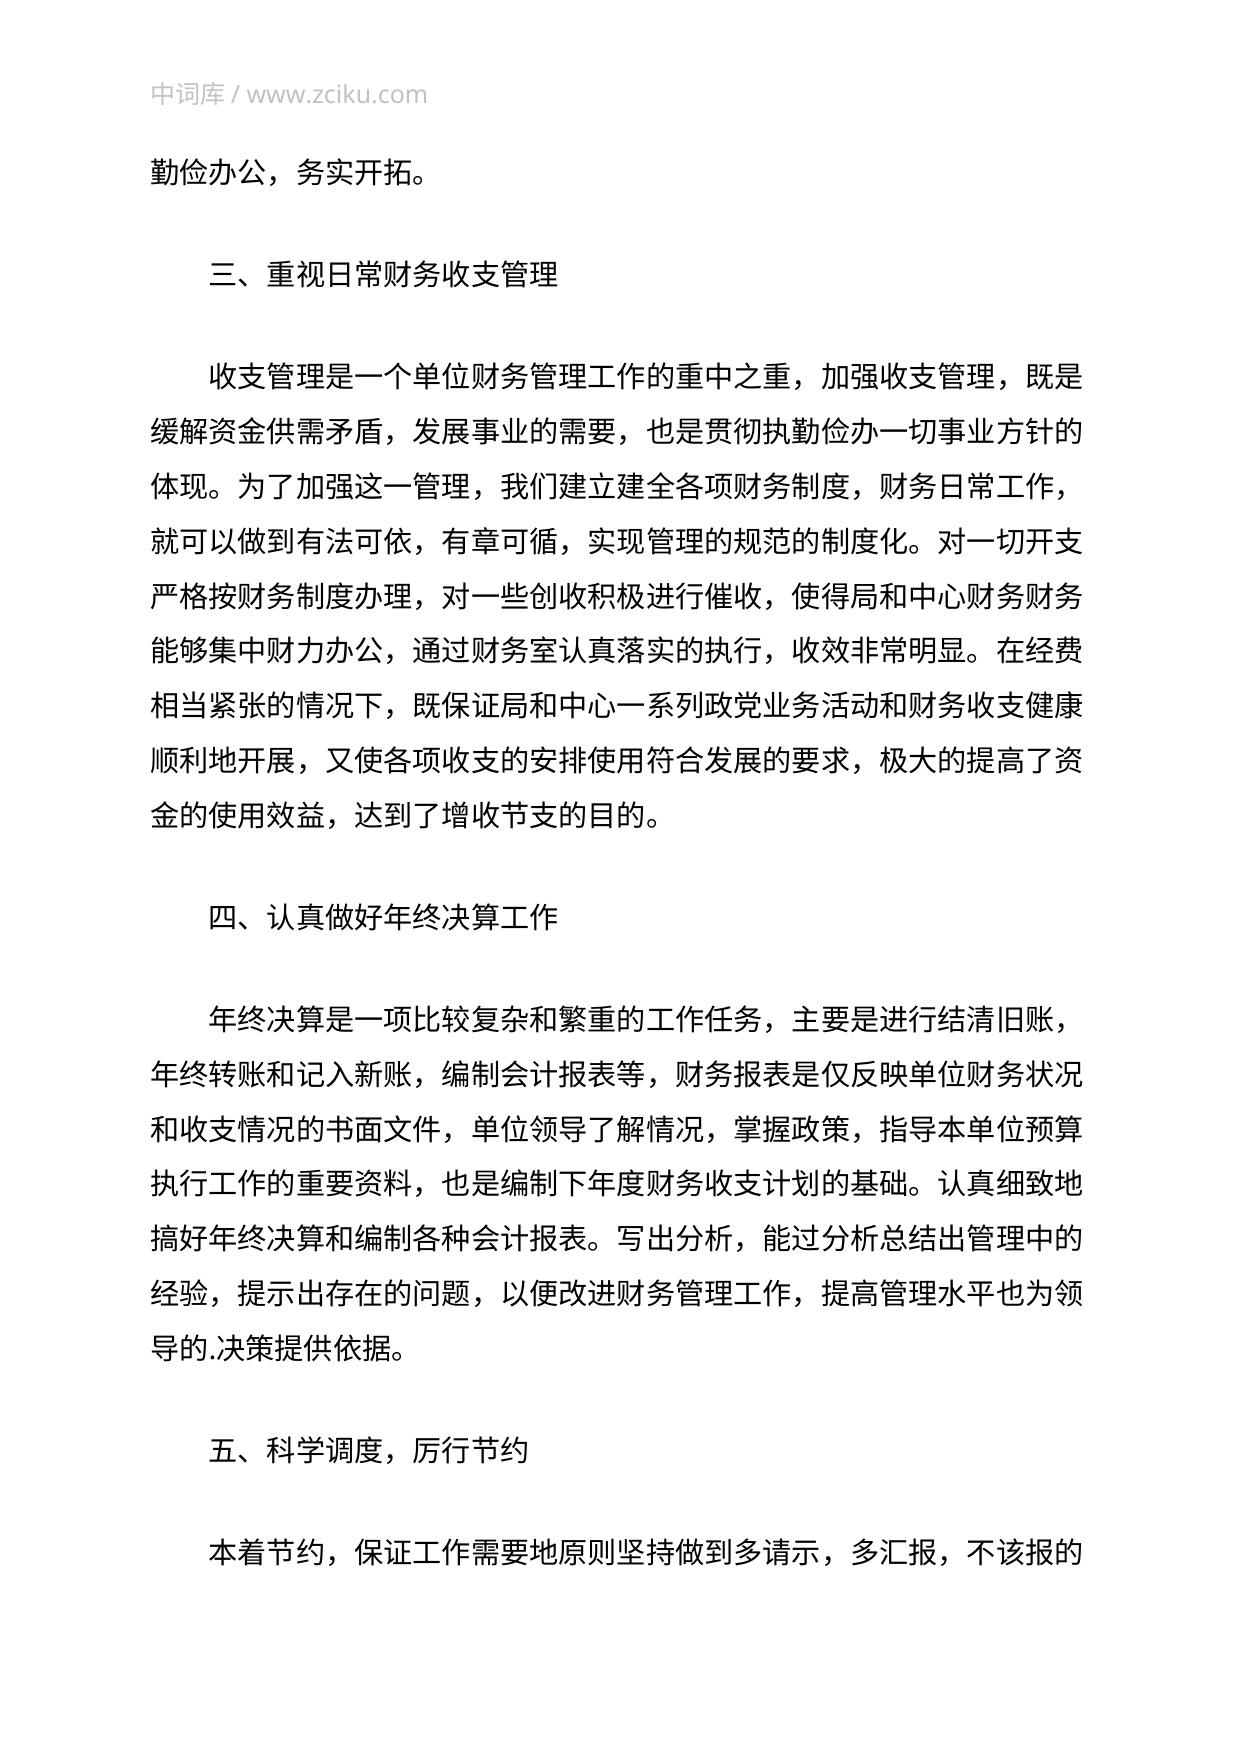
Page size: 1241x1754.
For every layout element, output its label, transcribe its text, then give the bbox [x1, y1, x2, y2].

text 收支管理是一个单位财务管理工作的重中之重，加强收支管理，既是缓解资金供需矛盾，发展事业的需要，也是贯彻执勤俭办一切事业方针的体现。为了加强这一管理，我们建立建全各项财务制度，财务日常工作，就可以做到有法可依，有章可循，实现管理的规范的制度化。对一切开支严格按财务制度办理，对一些创收积极进行催收，使得局和中心财务财务能够集中财力办公，通过财务室认真落实的执行，收效非常明显。在经费相当紧张的情况下，既保证局和中心一系列政党业务活动和财务收支健康顺利地开展，又使各项收支的安排使用符合发展的要求，极大的提高了资金的使用效益，达到了增收节支的目的。 [150, 353, 1090, 835]
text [150, 1529, 1090, 1572]
text 四、认真做好年终决算工作 [150, 894, 1090, 937]
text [150, 150, 1090, 192]
text 年终决算是一项比较复杂和繁重的工作任务，主要是进行结清旧账，年终转账和记入新账，编制会计报表等，财务报表是仅反映单位财务状况和收支情况的书面文件，单位领导了解情况，掌握政策，指导本单位预算执行工作的重要资料，也是编制下年度财务收支计划的基础。认真细致地搞好年终决算和编制各种会计报表。写出分析，能过分析总结出管理中的经验，提示出存在的问题，以便改进财务管理工作，提高管理水平也为领导的.决策提供依据。 [150, 996, 1090, 1368]
text 三、重视日常财务收支管理 [150, 252, 1090, 294]
text 五、科学调度，厉行节约 [150, 1428, 1090, 1470]
